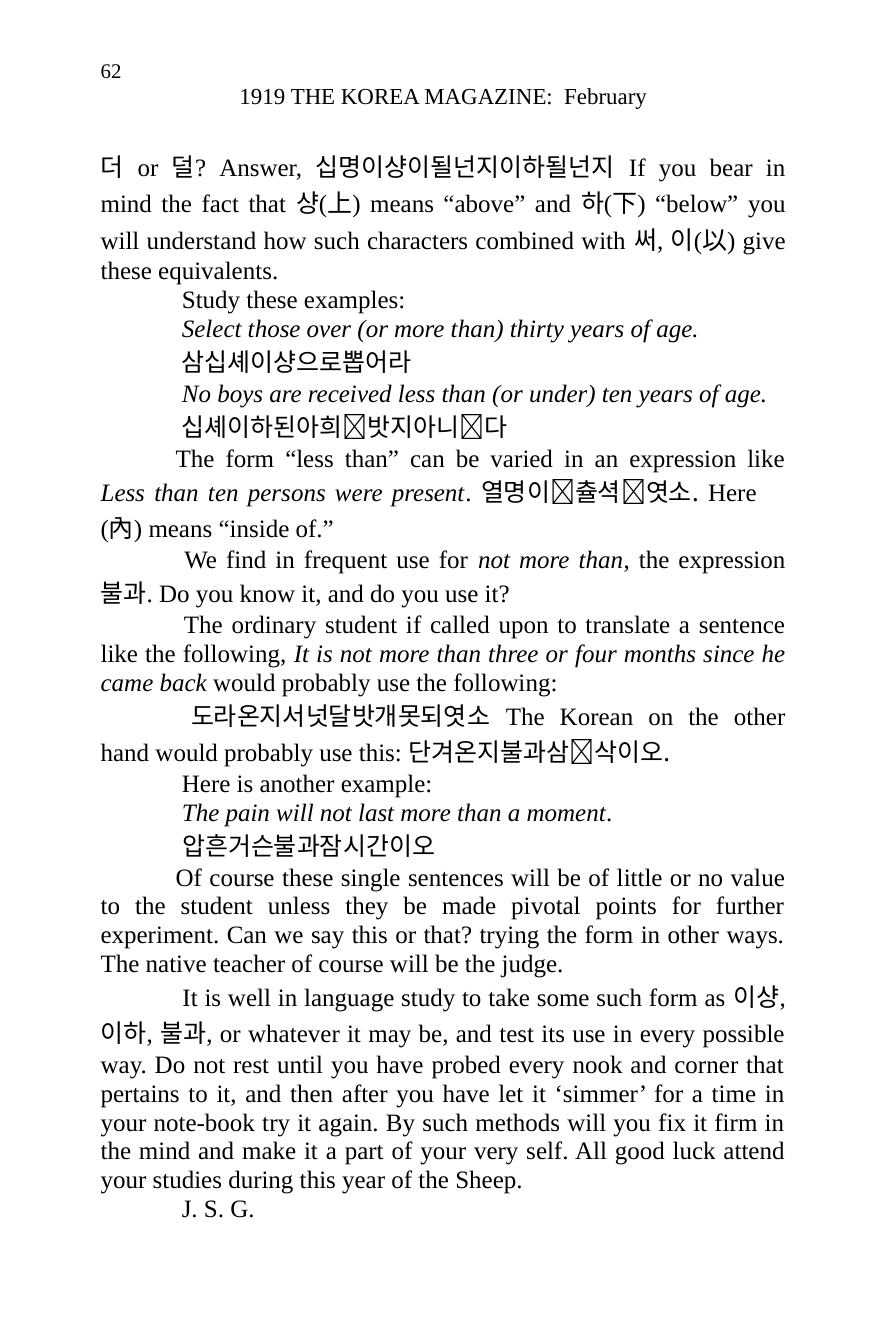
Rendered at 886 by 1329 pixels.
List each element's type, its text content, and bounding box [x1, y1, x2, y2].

text We find in frequent use for not more than, the expression 불과. Do you know it, and do you use it? [100, 545, 786, 610]
text Study these examples: [100, 285, 786, 314]
text 십셰이하된아희밧지아니다 [100, 408, 786, 444]
text 더 or 덜? Answer, 십명이샹이될넌지이하될넌지 If you bear in mind the fact that 샹(上) means “above” and 하(下) “below” you will understand how such characters combined with 써, 이(以) give these equivalents. [100, 148, 786, 285]
text It is well in language study to take some such form as 이샹, 이하, 불과, or whatever it may be, and test its use in every possible way. Do not rest until you have probed every nook and corner that pertains to it, and then after you have let it ‘simmer’ for a time in your note-book try it again. By such methods will you fix it firm in the mind and make it a part of your very self. All good luck attend your studies during this year of the Sheep. [100, 978, 786, 1194]
text Here is another example: [100, 769, 786, 798]
text 도라온지서넛달밧개못되엿소 The Korean on the other hand would probably use this: 단겨온지불과삼삭이오. [100, 696, 786, 769]
text 압흔거슨불과잠시간이오 [100, 826, 786, 863]
text The ordinary student if called upon to translate a sentence like the following, It is not more than three or four months since he came back would probably use the following: [100, 610, 786, 696]
text Select those over (or more than) thirty years of age. [100, 314, 786, 343]
text J. S. G. [100, 1194, 786, 1223]
text No boys are received less than (or under) ten years of age. [100, 379, 786, 408]
text The form “less than” can be varied in an expression like Less than ten persons were present. 열명이츌셕엿소. Here  (內) means “inside of.” [100, 444, 786, 545]
text Of course these single sentences will be of little or no value to the student unless they be made pivotal points for further experiment. Can we say this or that? trying the form in other ways. The native teacher of course will be the judge. [100, 863, 786, 978]
text 삼십셰이샹으로뽑어라 [100, 343, 786, 379]
text The pain will not last more than a moment. [100, 798, 786, 826]
